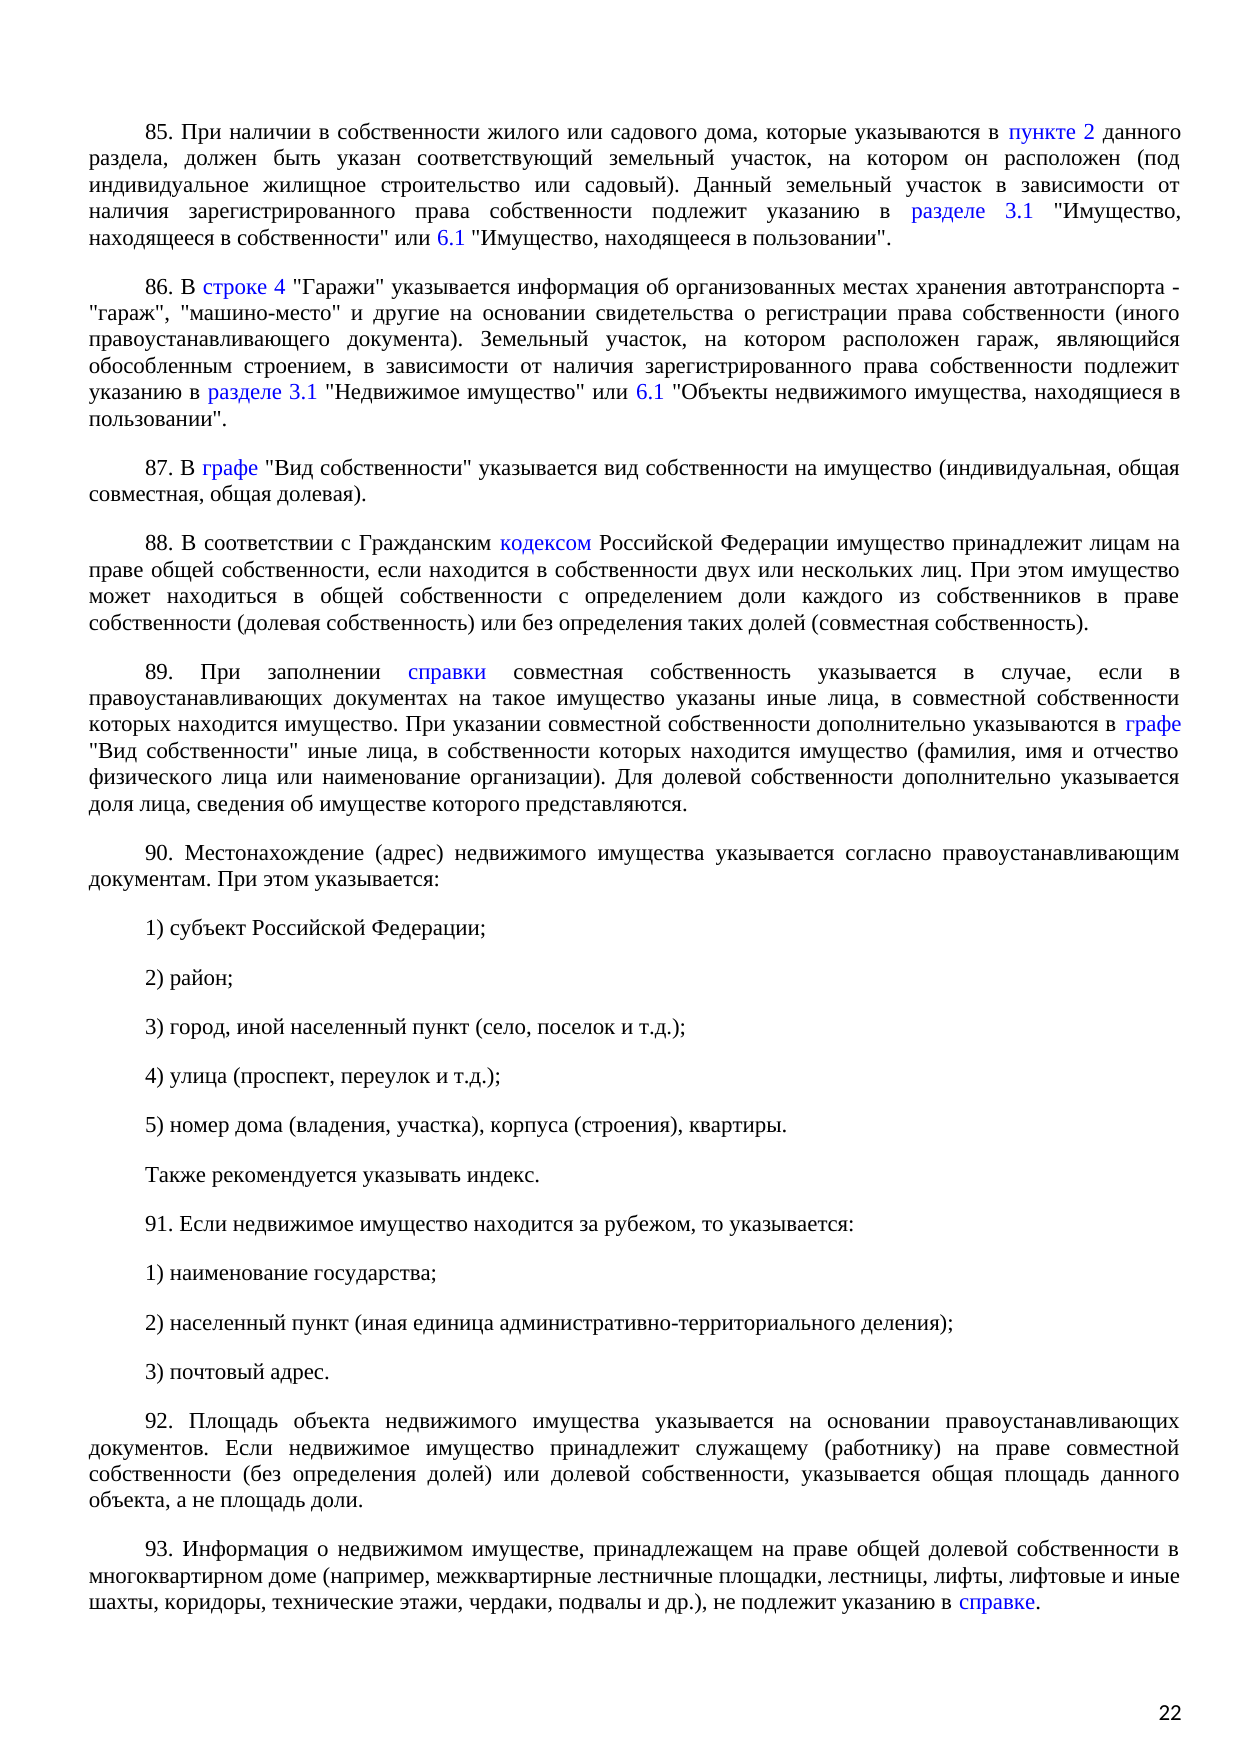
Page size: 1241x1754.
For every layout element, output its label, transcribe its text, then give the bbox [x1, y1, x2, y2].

text 3) город, иной населенный пункт (село, поселок и т.д.); [88, 1013, 1181, 1039]
text 3) почтовый адрес. [88, 1358, 1181, 1384]
text 89. При заполнении справки совместная собственность указывается в случае, если в правоустанавливающих документах на такое имущество указаны иные лица, в совместной собственности которых находится имущество. При указании совместной собственности дополнительно указываются в графе "Вид собственности" иные лица, в собственности которых находится имущество (фамилия, имя и отчество физического лица или наименование организации). Для долевой собственности дополнительно указывается доля лица, сведения об имуществе которого представляются. [88, 658, 1181, 816]
text 87. В графе "Вид собственности" указывается вид собственности на имущество (индивидуальная, общая совместная, общая долевая). [88, 454, 1181, 507]
text 5) номер дома (владения, участка), корпуса (строения), квартиры. [88, 1112, 1181, 1138]
text 90. Местонахождение (адрес) недвижимого имущества указывается согласно правоустанавливающим документам. При этом указывается: [88, 839, 1181, 892]
text 88. В соответствии с Гражданским кодексом Российской Федерации имущество принадлежит лицам на праве общей собственности, если находится в собственности двух или нескольких лиц. При этом имущество может находиться в общей собственности с определением доли каждого из собственников в праве собственности (долевая собственность) или без определения таких долей (совместная собственность). [88, 529, 1181, 635]
text Также рекомендуется указывать индекс. [88, 1161, 1181, 1187]
text 86. В строке 4 "Гаражи" указывается информация об организованных местах хранения автотранспорта - "гараж", "машино-место" и другие на основании свидетельства о регистрации права собственности (иного правоустанавливающего документа). Земельный участок, на котором расположен гараж, являющийся обособленным строением, в зависимости от наличия зарегистрированного права собственности подлежит указанию в разделе 3.1 "Недвижимое имущество" или 6.1 "Объекты недвижимого имущества, находящиеся в пользовании". [88, 273, 1181, 431]
text 1) наименование государства; [88, 1259, 1181, 1286]
text 2) район; [88, 964, 1181, 990]
text 2) населенный пункт (иная единица административно-территориального деления); [88, 1309, 1181, 1335]
text 85. При наличии в собственности жилого или садового дома, которые указываются в пункте 2 данного раздела, должен быть указан соответствующий земельный участок, на котором он расположен (под индивидуальное жилищное строительство или садовый). Данный земельный участок в зависимости от наличия зарегистрированного права собственности подлежит указанию в разделе 3.1 "Имущество, находящееся в собственности" или 6.1 "Имущество, находящееся в пользовании". [88, 118, 1181, 250]
text 92. Площадь объекта недвижимого имущества указывается на основании правоустанавливающих документов. Если недвижимое имущество принадлежит служащему (работнику) на праве совместной собственности (без определения долей) или долевой собственности, указывается общая площадь данного объекта, а не площадь доли. [88, 1407, 1181, 1513]
text 4) улица (проспект, переулок и т.д.); [88, 1062, 1181, 1089]
text 93. Информация о недвижимом имуществе, принадлежащем на праве общей долевой собственности в многоквартирном доме (например, межквартирные лестничные площадки, лестницы, лифты, лифтовые и иные шахты, коридоры, технические этажи, чердаки, подвалы и др.), не подлежит указанию в справке. [88, 1536, 1181, 1614]
text 91. Если недвижимое имущество находится за рубежом, то указывается: [88, 1210, 1181, 1236]
text 1) субъект Российской Федерации; [88, 914, 1181, 941]
